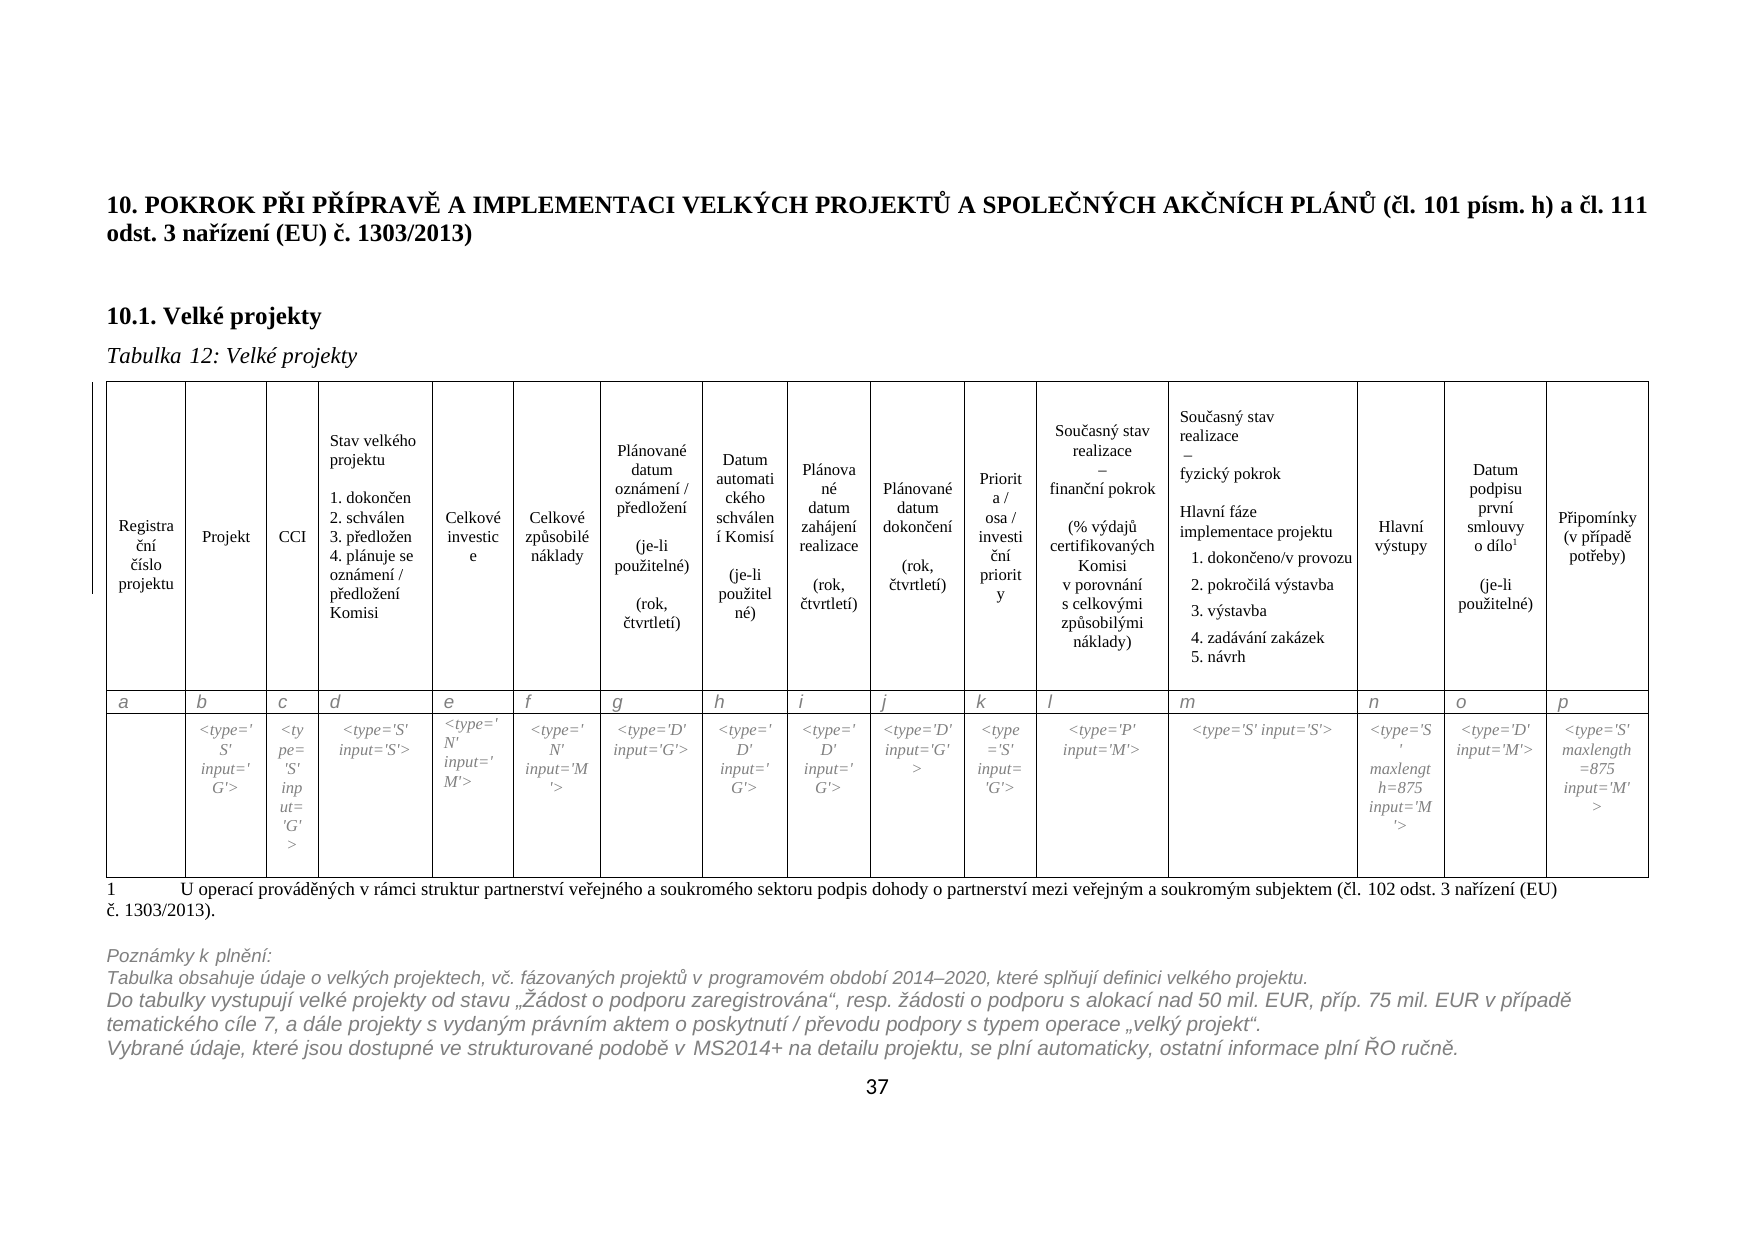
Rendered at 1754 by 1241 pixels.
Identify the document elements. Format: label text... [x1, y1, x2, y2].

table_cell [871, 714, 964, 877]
text Poznámky k plnění: [106, 945, 1648, 966]
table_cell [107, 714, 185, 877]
text 1 U operací prováděných v rámci struktur partnerství veřejného a soukromého sektoru podpis dohody o partnerství mezi veřejným a soukromým subjektem (čl. 102 odst. 3 nařízení (EU) č. 1303/2013). [106, 878, 1648, 921]
text 10.1. Velké projekty [106, 301, 1648, 330]
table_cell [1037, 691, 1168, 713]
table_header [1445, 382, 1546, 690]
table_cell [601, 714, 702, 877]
text 10. POKROK PŘI PŘÍPRAVĚ A IMPLEMENTACI VELKÝCH PROJEKTŮ A SPOLEČNÝCH AKČNÍCH PLÁNŮ (čl. 101 písm. h) a čl. 111 odst. 3 nařízení (EU) č. 1303/2013) [106, 190, 1648, 247]
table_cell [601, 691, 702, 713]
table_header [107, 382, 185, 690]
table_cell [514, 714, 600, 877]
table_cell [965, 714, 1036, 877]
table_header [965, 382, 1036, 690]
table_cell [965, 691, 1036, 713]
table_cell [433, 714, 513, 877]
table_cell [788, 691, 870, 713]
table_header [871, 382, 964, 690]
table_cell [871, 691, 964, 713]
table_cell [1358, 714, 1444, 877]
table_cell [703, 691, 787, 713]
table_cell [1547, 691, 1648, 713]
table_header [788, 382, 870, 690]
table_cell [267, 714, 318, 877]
text Do tabulky vystupují velké projekty od stavu „Žádost o podporu zaregistrována“, resp. žádosti o podporu s alokací nad 50 mil. EUR, příp. 75 mil. EUR v případě tematického cíle 7, a dále projekty s vydaným právním aktem o poskytnutí / převodu podpory s typem operace „velký projekt“. [106, 988, 1648, 1036]
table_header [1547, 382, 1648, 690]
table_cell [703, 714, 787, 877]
text Vybrané údaje, které jsou dostupné ve strukturované podobě v MS2014+ na detailu projektu, se plní automaticky, ostatní informace plní ŘO ručně. [106, 1036, 1648, 1060]
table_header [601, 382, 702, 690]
text Tabulka 12: Velké projekty [106, 342, 1648, 368]
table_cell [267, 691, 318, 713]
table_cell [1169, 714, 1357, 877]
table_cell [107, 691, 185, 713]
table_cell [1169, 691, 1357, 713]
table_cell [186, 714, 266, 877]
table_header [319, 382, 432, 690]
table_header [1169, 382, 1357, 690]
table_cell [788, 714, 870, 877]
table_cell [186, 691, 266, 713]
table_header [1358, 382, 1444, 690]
text Tabulka obsahuje údaje o velkých projektech, vč. fázovaných projektů v programovém období 2014–2020, které splňují definici velkého projektu. [106, 966, 1648, 988]
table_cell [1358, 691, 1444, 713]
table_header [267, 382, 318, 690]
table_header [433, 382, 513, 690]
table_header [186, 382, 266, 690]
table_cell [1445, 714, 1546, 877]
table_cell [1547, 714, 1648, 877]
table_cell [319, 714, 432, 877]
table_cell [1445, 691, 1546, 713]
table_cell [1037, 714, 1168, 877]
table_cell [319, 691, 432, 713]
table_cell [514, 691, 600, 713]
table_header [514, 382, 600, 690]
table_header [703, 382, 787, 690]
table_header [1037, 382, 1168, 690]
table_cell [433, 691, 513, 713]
